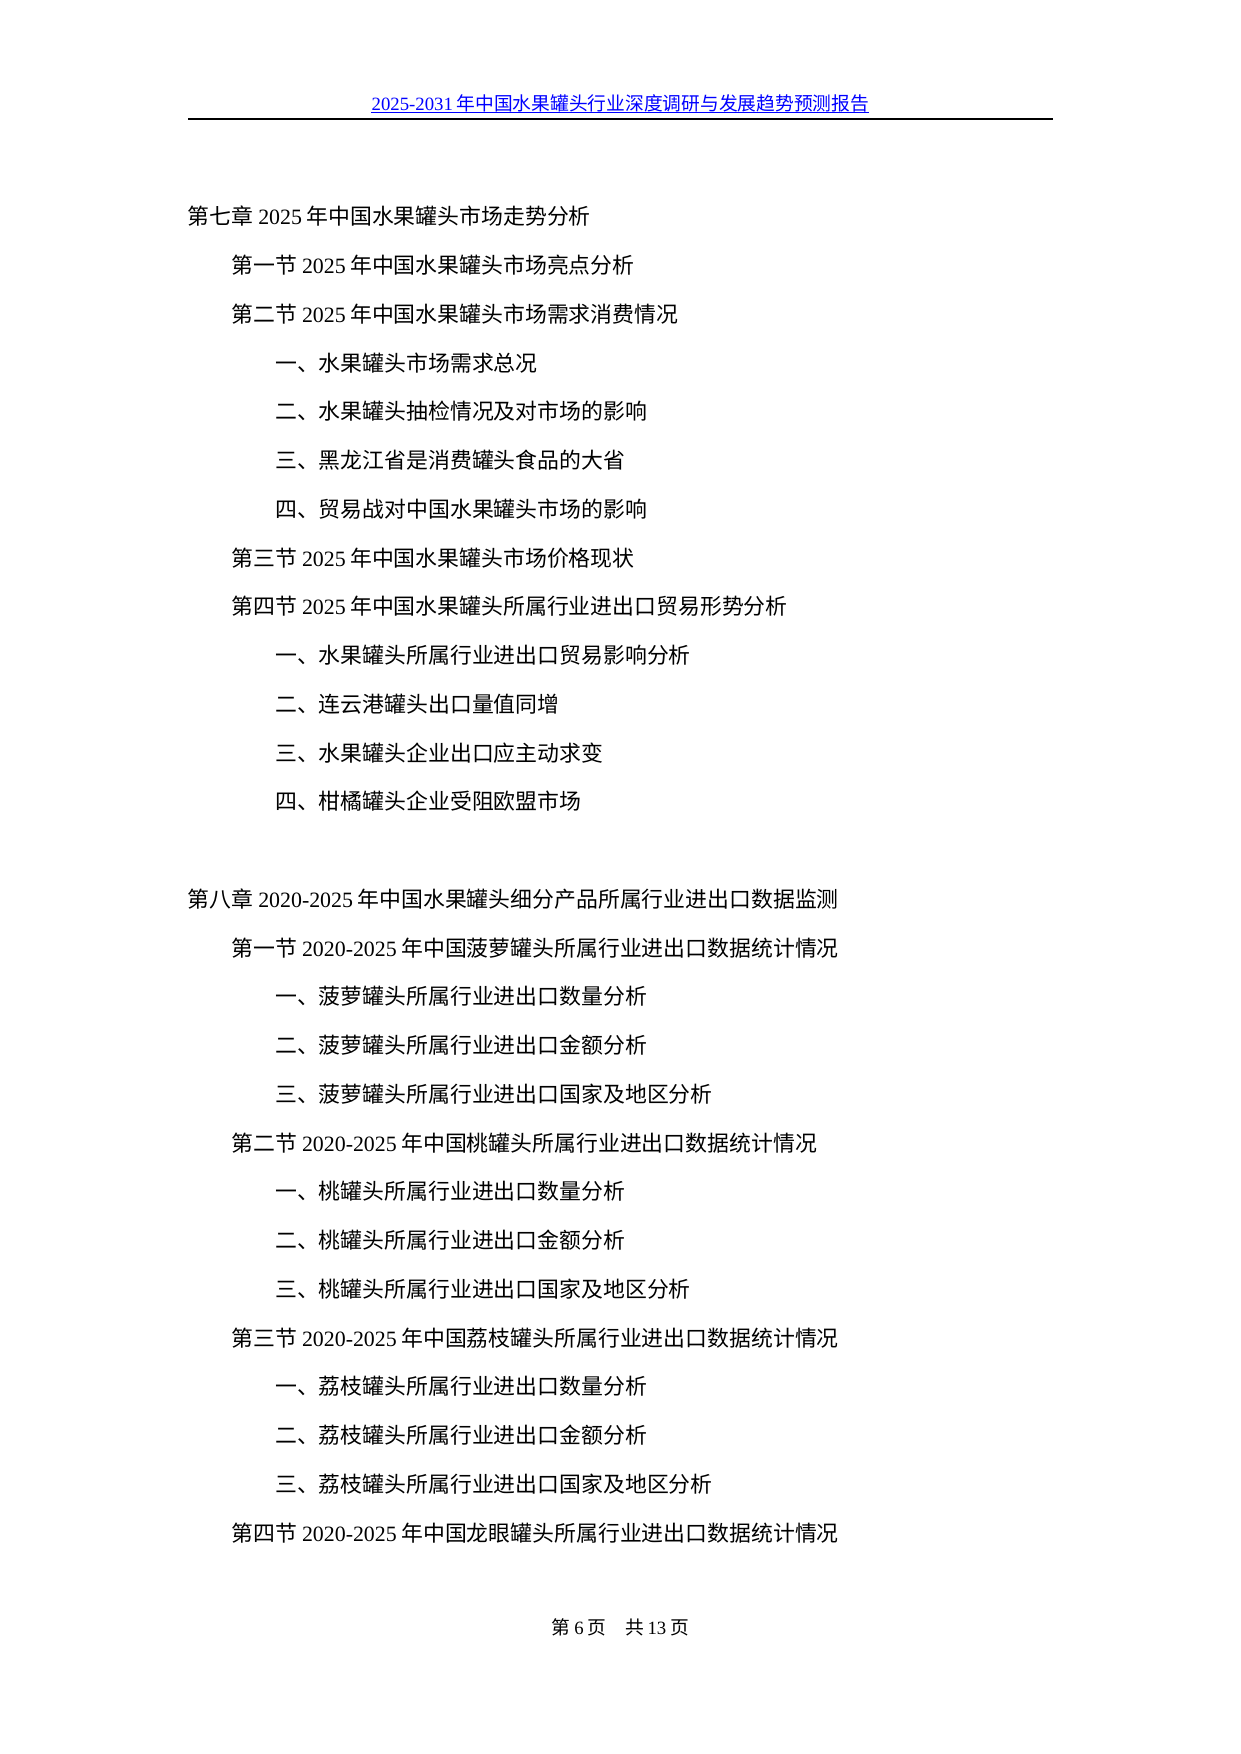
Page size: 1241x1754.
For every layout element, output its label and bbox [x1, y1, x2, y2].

text [187, 150, 1053, 1548]
